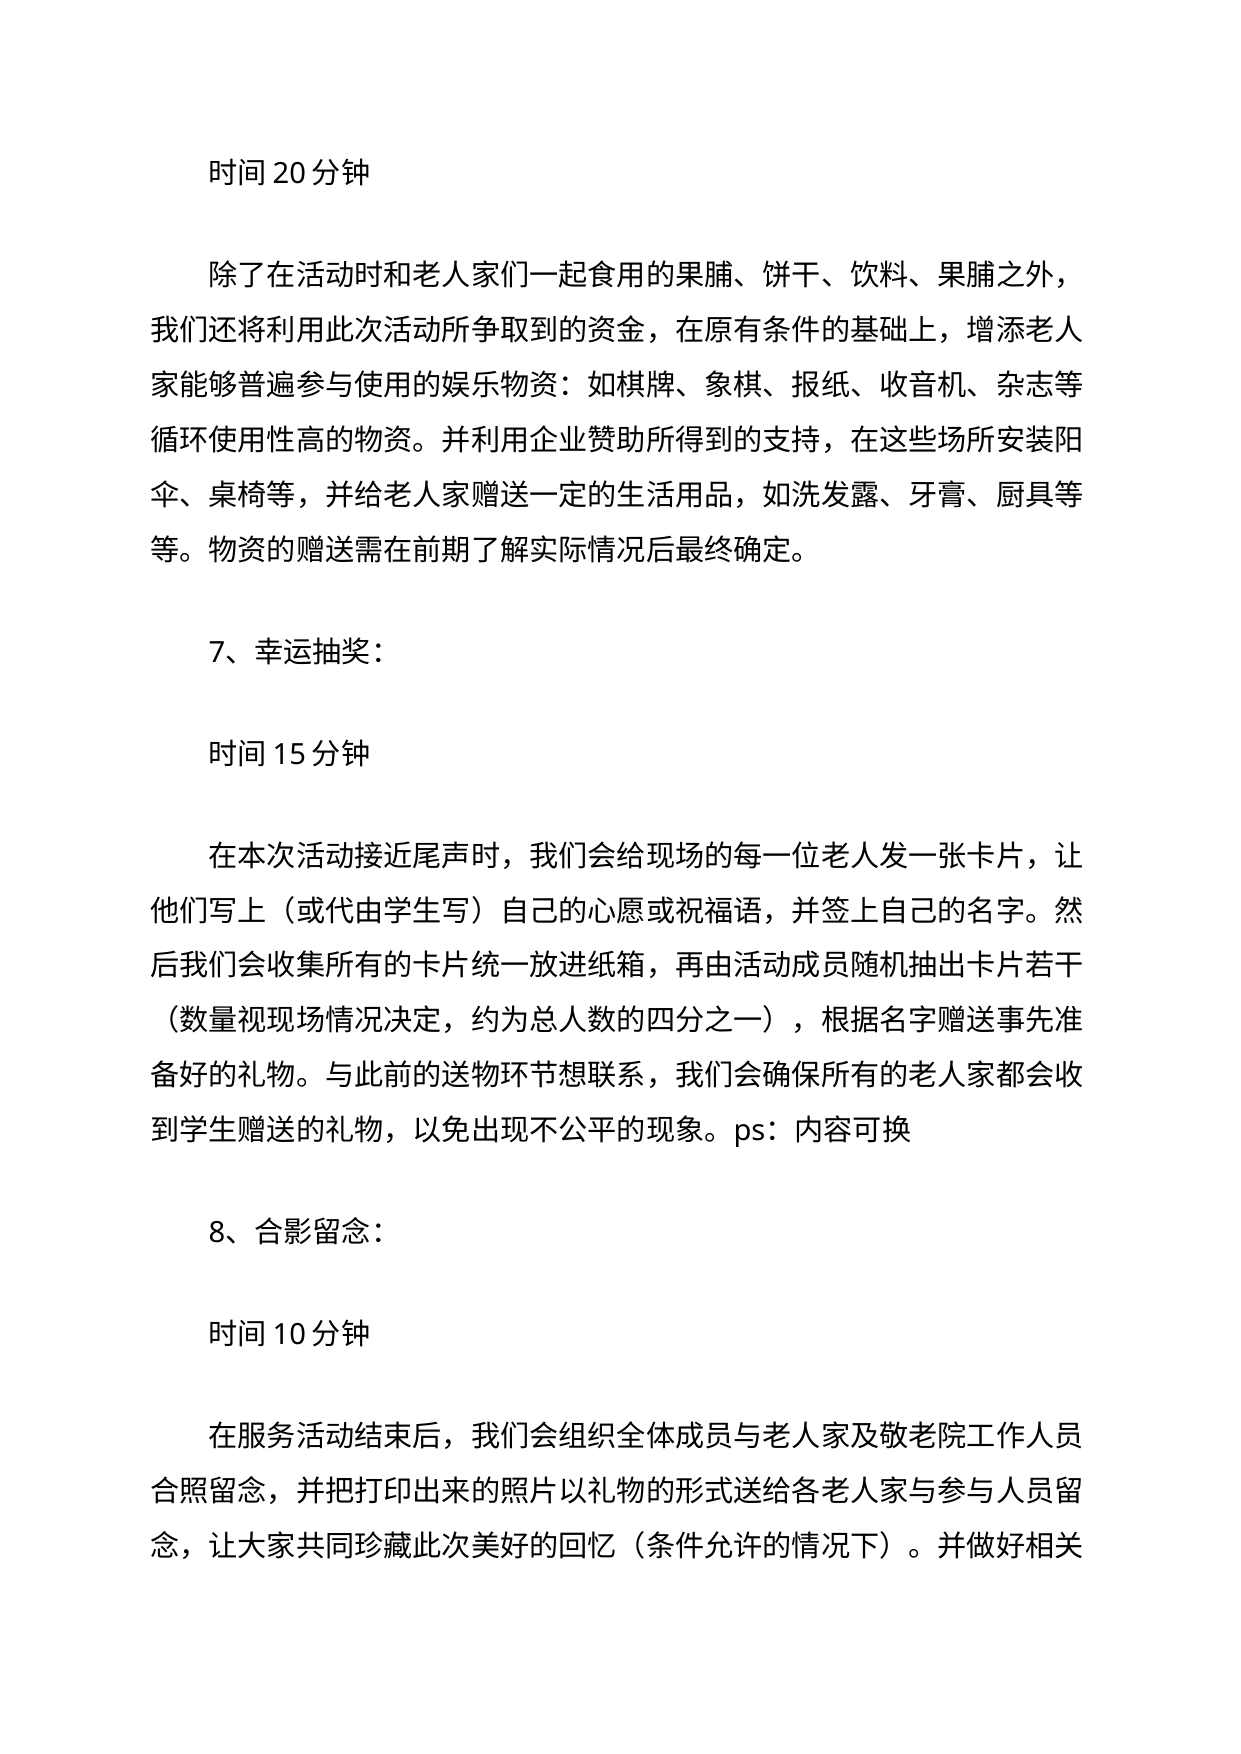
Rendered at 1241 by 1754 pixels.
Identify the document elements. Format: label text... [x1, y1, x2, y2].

text 时间10分钟 [150, 1311, 1090, 1353]
text 时间20分钟 [150, 150, 1090, 192]
text 7、幸运抽奖： [150, 628, 1090, 671]
text 除了在活动时和老人家们一起食用的果脯、饼干、饮料、果脯之外，我们还将利用此次活动所争取到的资金，在原有条件的基础上，增添老人家能够普遍参与使用的娱乐物资：如棋牌、象棋、报纸、收音机、杂志等循环使用性高的物资。并利用企业赞助所得到的支持，在这些场所安装阳伞、桌椅等，并给老人家赠送一定的生活用品，如洗发露、牙膏、厨具等等。物资的赠送需在前期了解实际情况后最终确定。 [150, 252, 1090, 569]
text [150, 1413, 1090, 1565]
text 8、合影留念： [150, 1209, 1090, 1251]
text 时间15分钟 [150, 730, 1090, 773]
text 在本次活动接近尾声时，我们会给现场的每一位老人发一张卡片，让他们写上（或代由学生写）自己的心愿或祝福语，并签上自己的名字。然后我们会收集所有的卡片统一放进纸箱，再由活动成员随机抽出卡片若干（数量视现场情况决定，约为总人数的四分之一），根据名字赠送事先准备好的礼物。与此前的送物环节想联系，我们会确保所有的老人家都会收到学生赠送的礼物，以免出现不公平的现象。ps：内容可换 [150, 832, 1090, 1149]
